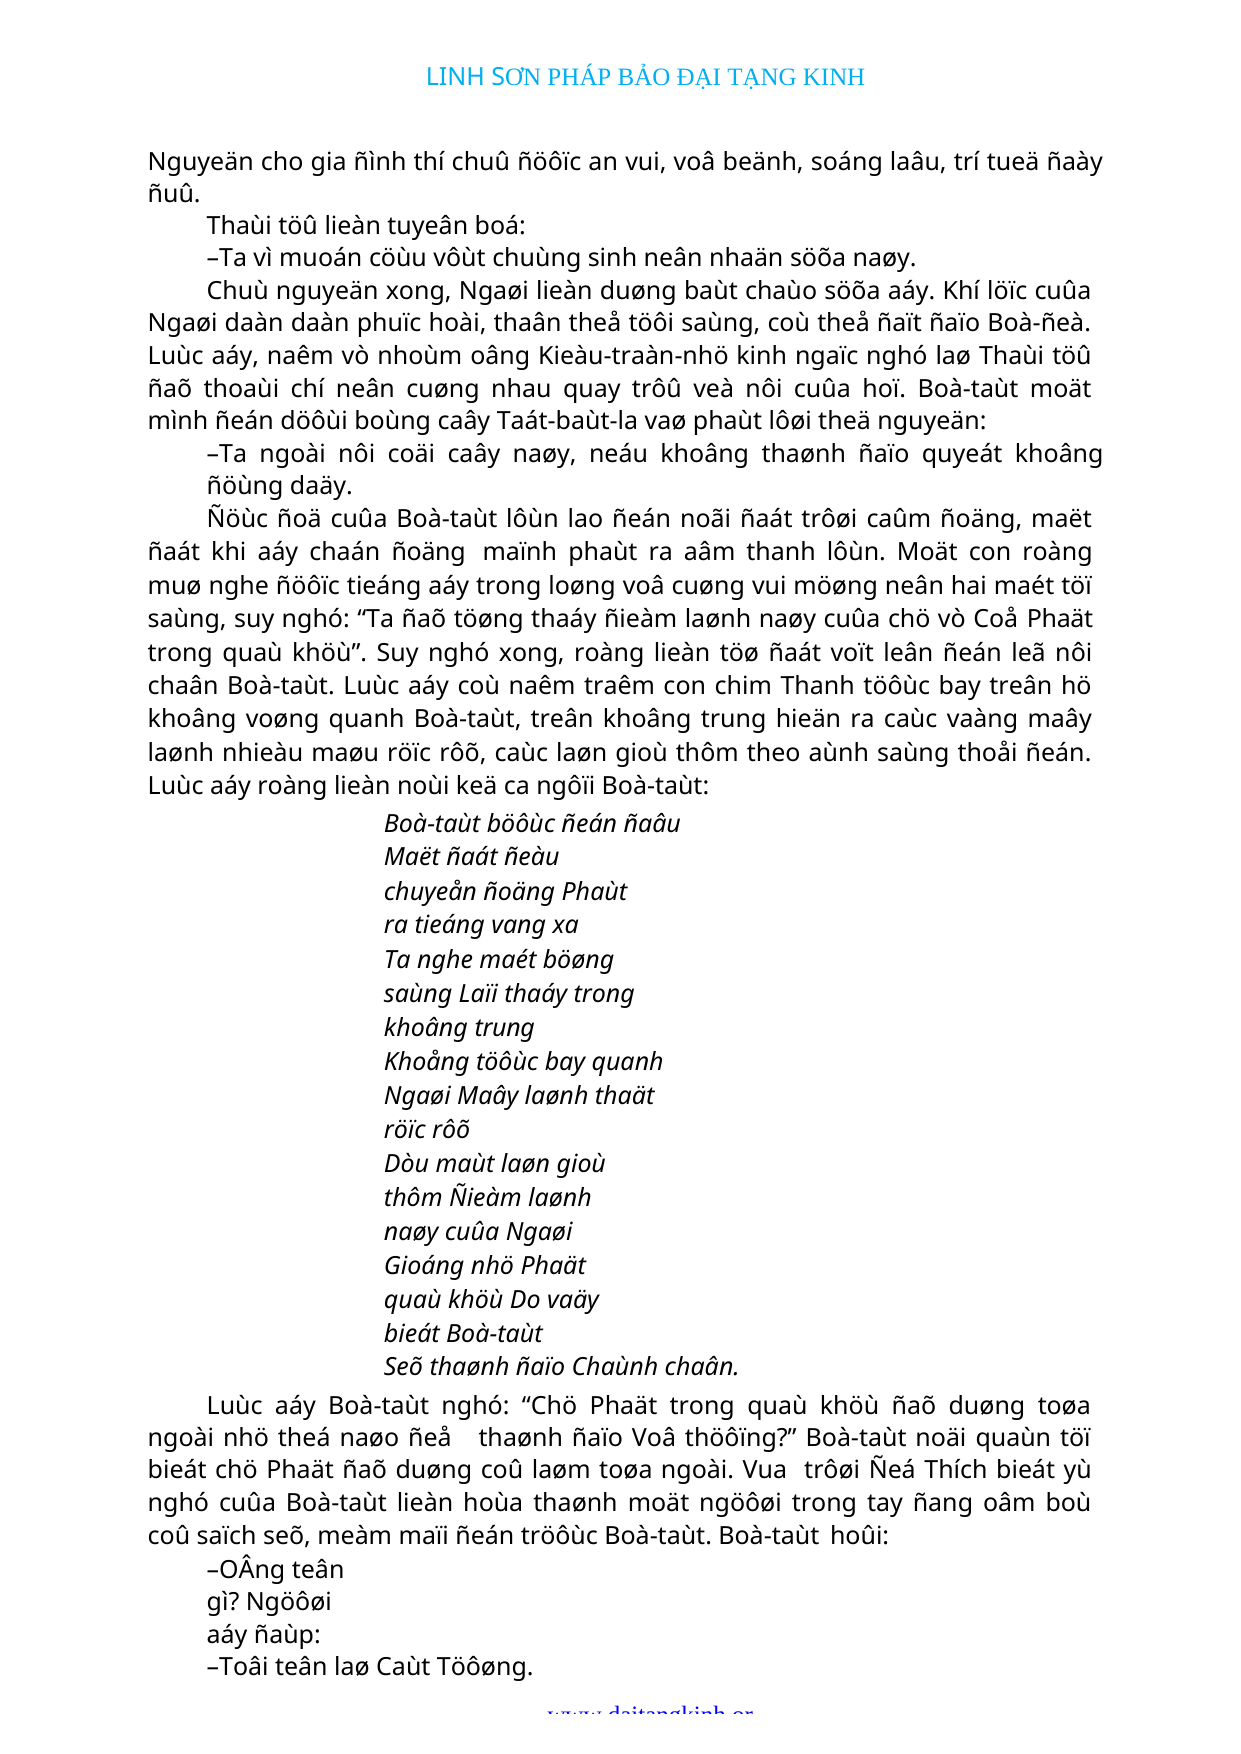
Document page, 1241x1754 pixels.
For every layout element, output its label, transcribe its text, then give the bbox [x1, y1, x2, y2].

text Nguyeän cho gia ñình thí chuû ñöôïc an vui, voâ beänh, soáng laâu, trí tueä ñaày ñuû. [147, 145, 1105, 209]
text –OÂng teân gì? Ngöôøi aáy ñaùp: [206, 1552, 357, 1650]
text Ñöùc ñoä cuûa Boà-taùt lôùn lao ñeán noãi ñaát trôøi caûm ñoäng, maët ñaát khi aáy chaán ñoäng maïnh phaùt ra aâm thanh lôùn. Moät con roàng muø nghe ñöôïc tieáng aáy trong loøng voâ cuøng vui möøng neân hai maét töï saùng, suy nghó: “Ta ñaõ töøng thaáy ñieàm laønh naøy cuûa chö vò Coå Phaät trong quaù khöù”. Suy nghó xong, roàng lieàn töø ñaát voït leân ñeán leã nôi chaân Boà-taùt. Luùc aáy coù naêm traêm con chim Thanh töôùc bay treân hö khoâng voøng quanh Boà-taùt, treân khoâng trung hieän ra caùc vaàng maây laønh nhieàu maøu röïc rôõ, caùc laøn gioù thôm theo aùnh saùng thoåi ñeán. Luùc aáy roàng lieàn noùi keä ca ngôïi Boà-taùt: [147, 501, 1093, 802]
text Luùc aáy Boà-taùt nghó: “Chö Phaät trong quaù khöù ñaõ duøng toøa ngoài nhö theá naøo ñeå thaønh ñaïo Voâ thöôïng?” Boà-taùt noäi quaùn töï bieát chö Phaät ñaõ duøng coû laøm toøa ngoài. Vua trôøi Ñeá Thích bieát yù nghó cuûa Boà-taùt lieàn hoùa thaønh moät ngöôøi trong tay ñang oâm boù coû saïch seõ, meàm maïi ñeán tröôùc Boà-taùt. Boà-taùt hoûi: [147, 1388, 1093, 1552]
text Dòu maùt laøn gioù thôm Ñieàm laønh naøy cuûa Ngaøi Gioáng nhö Phaät quaù khöù Do vaäy bieát Boà-taùt [384, 1146, 637, 1350]
text Thaùi töû lieàn tuyeân boá: [206, 209, 1105, 241]
text Ta nghe maét böøng saùng Laïi thaáy trong khoâng trung [384, 941, 661, 1043]
text Maët ñaát ñeàu chuyeån ñoäng Phaùt ra tieáng vang xa [384, 839, 646, 941]
text –Ta ngoài nôi coäi caây naøy, neáu khoâng thaønh ñaïo quyeát khoâng ñöùng daäy. [206, 437, 1105, 501]
text –Toâi teân laø Caùt Töôøng. [206, 1650, 1105, 1682]
text Khoång töôùc bay quanh Ngaøi Maây laønh thaät röïc rôõ [384, 1043, 672, 1146]
text Chuù nguyeän xong, Ngaøi lieàn duøng baùt chaùo söõa aáy. Khí löïc cuûa Ngaøi daàn daàn phuïc hoài, thaân theå töôi saùng, coù theå ñaït ñaïo Boà-ñeà. Luùc aáy, naêm vò nhoùm oâng Kieàu-traàn-nhö kinh ngaïc nghó laø Thaùi töû ñaõ thoaùi chí neân cuøng nhau quay trôû veà nôi cuûa hoï. Boà-taùt moät mình ñeán döôùi boùng caây Taát-baùt-la vaø phaùt lôøi theä nguyeän: [147, 273, 1093, 437]
text Boà-taùt böôùc ñeán ñaâu [384, 807, 1105, 839]
text –Ta vì muoán cöùu vôùt chuùng sinh neân nhaän söõa naøy. [206, 241, 1105, 273]
text Seõ thaønh ñaïo Chaùnh chaân. [384, 1350, 1105, 1382]
